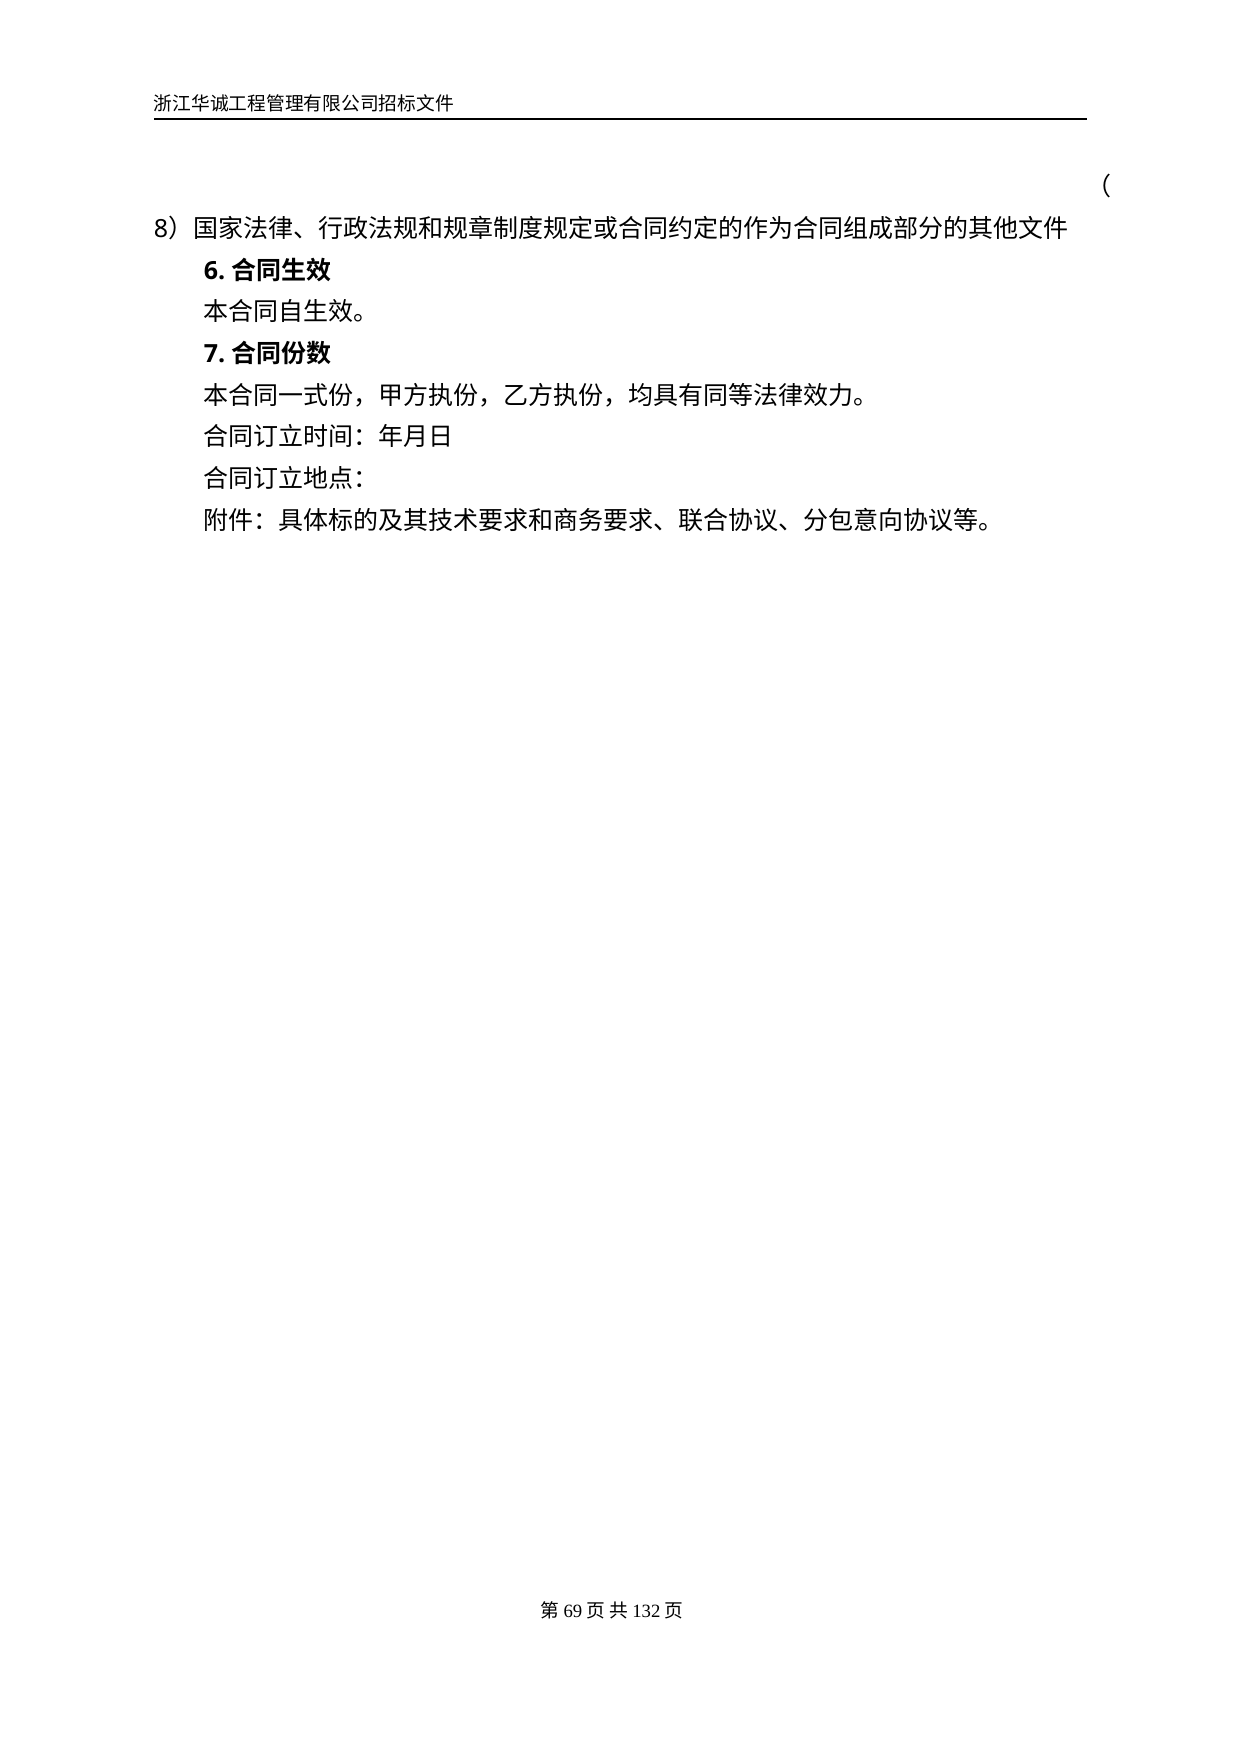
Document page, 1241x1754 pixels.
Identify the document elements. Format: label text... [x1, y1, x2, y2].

text 合同订立地点： [153, 454, 1087, 496]
text 本合同一式份，甲方执份，乙方执份，均具有同等法律效力。 [153, 371, 1087, 412]
text 本合同自生效。 [153, 287, 1087, 329]
text （8）国家法律、行政法规和规章制度规定或合同约定的作为合同组成部分的其他文件 [153, 162, 1087, 246]
text 附件：具体标的及其技术要求和商务要求、联合协议、分包意向协议等。 [153, 496, 1087, 537]
list 合同生效 [153, 246, 1087, 287]
text 合同订立时间：年月日 [153, 412, 1087, 454]
list 合同份数 [153, 329, 1087, 371]
